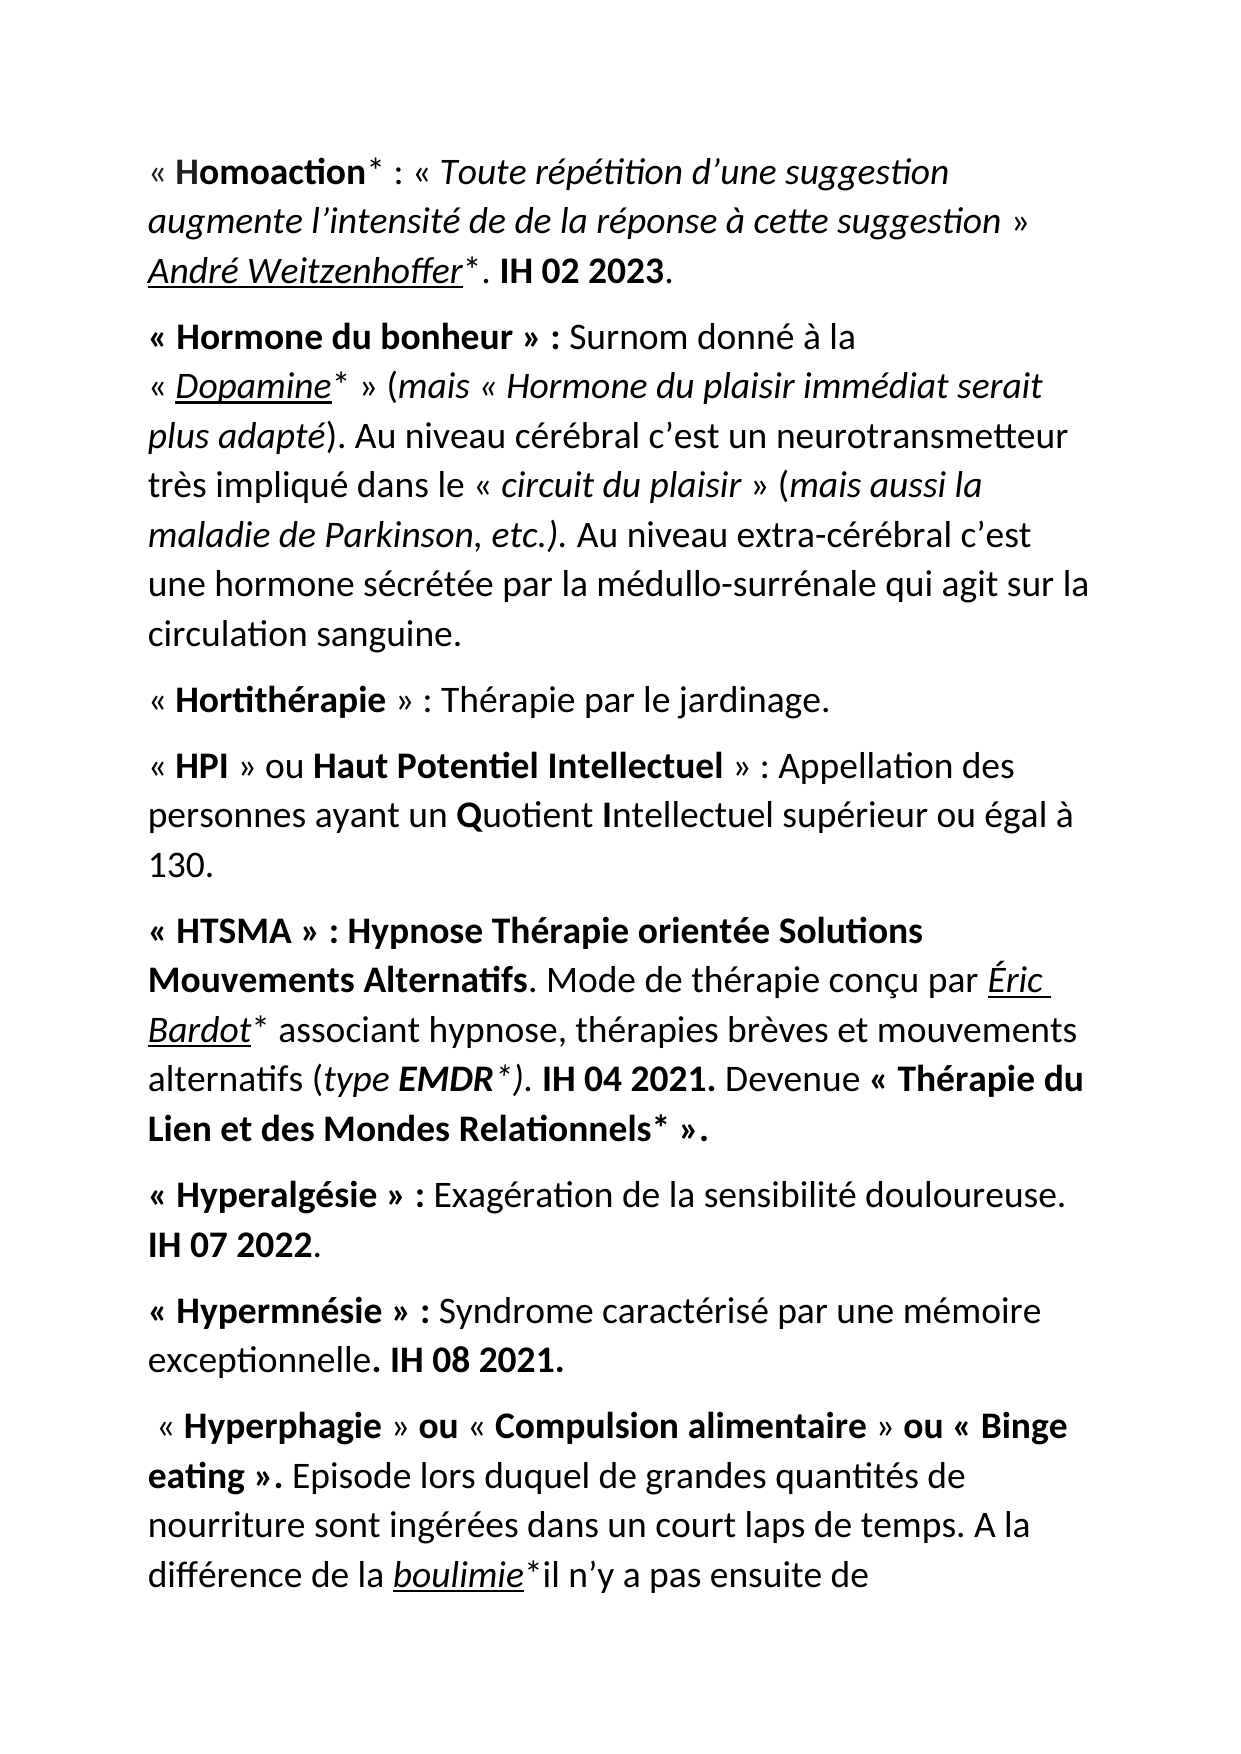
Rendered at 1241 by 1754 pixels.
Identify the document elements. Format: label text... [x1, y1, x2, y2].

text « Hortithérapie » : Thérapie par le jardinage. [148, 676, 1093, 722]
text « Hypermnésie » : Syndrome caractérisé par une mémoire exceptionnelle. IH 08 2021. [148, 1287, 1093, 1382]
text « Hyperalgésie » : Exagération de la sensibilité douloureuse. IH 07 2022. [148, 1171, 1093, 1266]
text « HPI » ou Haut Potentiel Intellectuel » : Appellation des personnes ayant un Quotient Intellectuel supérieur ou égal à 130. [148, 742, 1093, 887]
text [148, 1402, 1093, 1597]
text « HTSMA » : Hypnose Thérapie orientée Solutions Mouvements Alternatifs. Mode de thérapie conçu par Éric Bardot* associant hypnose, thérapies brèves et mouvements alternatifs (type EMDR*). IH 04 2021. Devenue « Thérapie du Lien et des Mondes Relationnels* ». [148, 907, 1093, 1151]
text « Hormone du bonheur » : Surnom donné à la « Dopamine* » (mais « Hormone du plaisir immédiat serait plus adapté). Au niveau cérébral c’est un neurotransmetteur très impliqué dans le « circuit du plaisir » (mais aussi la maladie de Parkinson, etc.). Au niveau extra-cérébral c’est une hormone sécrétée par la médullo-surrénale qui agit sur la circulation sanguine. [148, 313, 1093, 655]
text « Homoaction* : « Toute répétition d’une suggestion augmente l’intensité de de la réponse à cette suggestion » André Weitzenhoffer*. IH 02 2023. [148, 148, 1093, 292]
